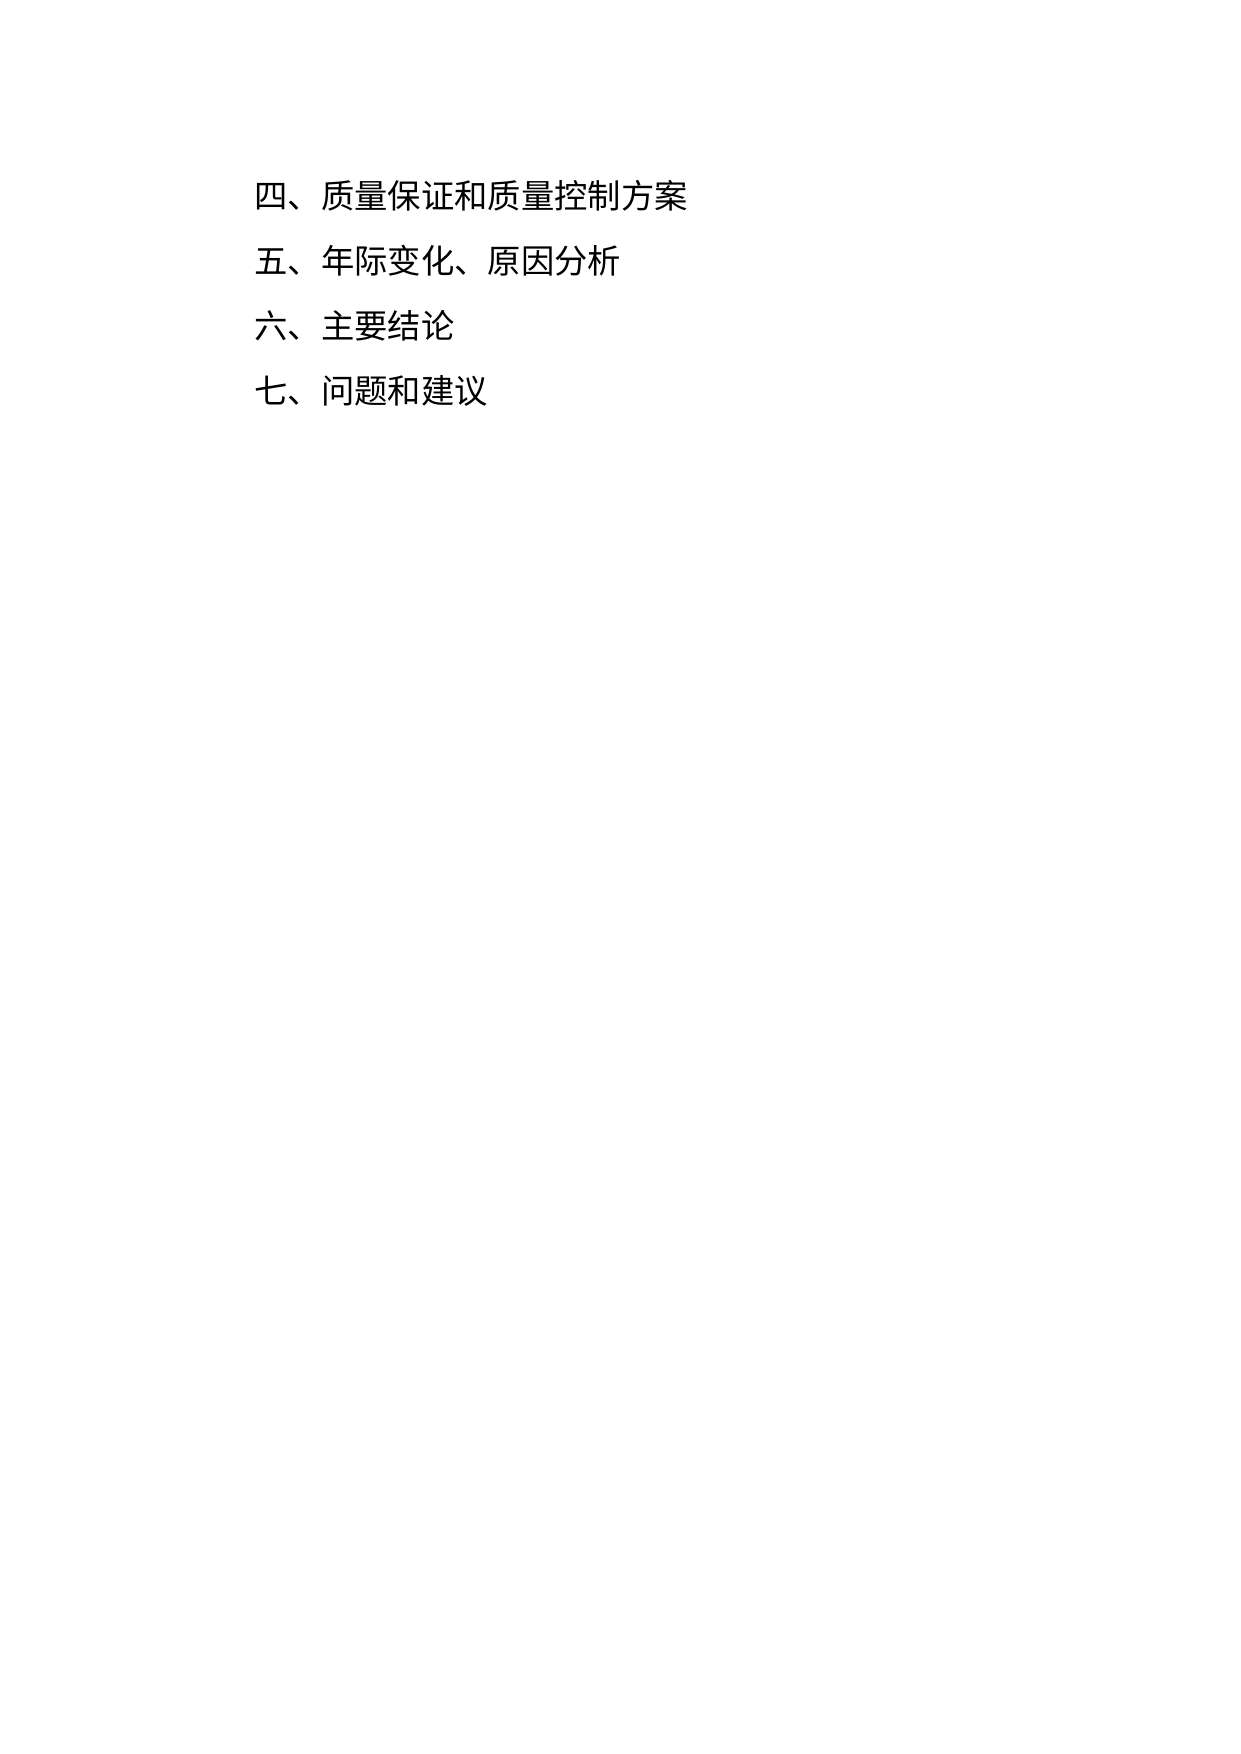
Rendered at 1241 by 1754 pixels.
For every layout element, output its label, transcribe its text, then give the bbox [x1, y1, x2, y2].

text 五、年际变化、原因分析 [187, 227, 1053, 292]
text 四、质量保证和质量控制方案 [187, 162, 1053, 227]
text 六、主要结论 [187, 292, 1053, 357]
text 七、问题和建议 [187, 357, 1053, 422]
